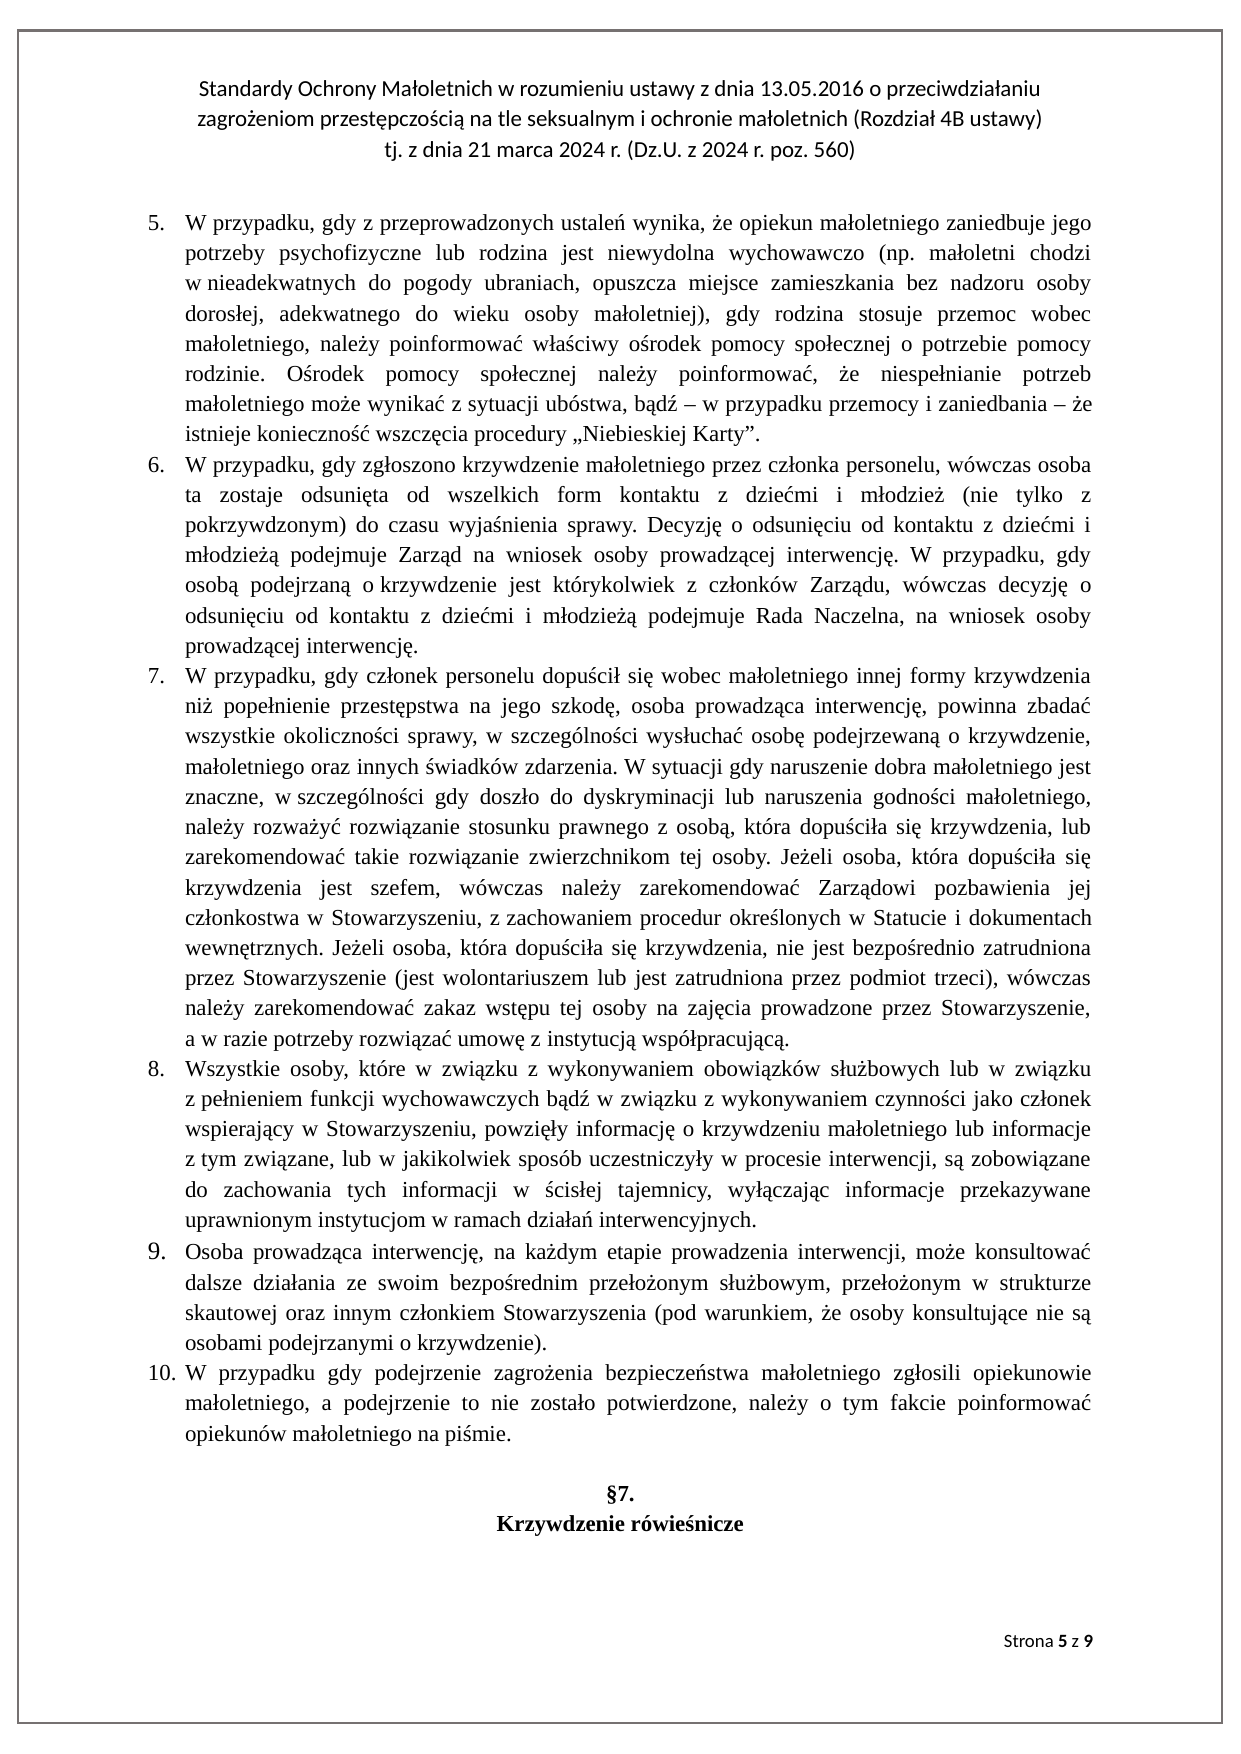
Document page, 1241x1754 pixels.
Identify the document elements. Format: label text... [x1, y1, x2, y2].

list Wszystkie osoby, które w związku z wykonywaniem obowiązków służbowych lub w związku z pełnieniem funkcji wychowawczych bądź w związku z wykonywaniem czynności jako członek wspierający w Stowarzyszeniu, powzięły informację o krzywdzeniu małoletniego lub informacje z tym związane, lub w jakikolwiek sposób uczestniczyły w procesie interwencji, są zobowiązane do zachowania tych informacji w ścisłej tajemnicy, wyłączając informacje przekazywane uprawnionym instytucjom w ramach działań interwencyjnych. [148, 1055, 1093, 1232]
list W przypadku gdy podejrzenie zagrożenia bezpieczeństwa małoletniego zgłosili opiekunowie małoletniego, a podejrzenie to nie zostało potwierdzone, należy o tym fakcie poinformować opiekunów małoletniego na piśmie. [148, 1359, 1093, 1446]
list Osoba prowadząca interwencję, na każdym etapie prowadzenia interwencji, może konsultować dalsze działania ze swoim bezpośrednim przełożonym służbowym, przełożonym w strukturze skautowej oraz innym członkiem Stowarzyszenia (pod warunkiem, że osoby konsultujące nie są osobami podejrzanymi o krzywdzenie). [148, 1236, 1093, 1355]
list W przypadku, gdy członek personelu dopuścił się wobec małoletniego innej formy krzywdzenia niż popełnienie przestępstwa na jego szkodę, osoba prowadząca interwencję, powinna zbadać wszystkie okoliczności sprawy, w szczególności wysłuchać osobę podejrzewaną o krzywdzenie, małoletniego oraz innych świadków zdarzenia. W sytuacji gdy naruszenie dobra małoletniego jest znaczne, w szczególności gdy doszło do dyskryminacji lub naruszenia godności małoletniego, należy rozważyć rozwiązanie stosunku prawnego z osobą, która dopuściła się krzywdzenia, lub zarekomendować takie rozwiązanie zwierzchnikom tej osoby. Jeżeli osoba, która dopuściła się krzywdzenia jest szefem, wówczas należy zarekomendować Zarządowi pozbawienia jej członkostwa w Stowarzyszeniu, z zachowaniem procedur określonych w Statucie i dokumentach wewnętrznych. Jeżeli osoba, która dopuściła się krzywdzenia, nie jest bezpośrednio zatrudniona przez Stowarzyszenie (jest wolontariuszem lub jest zatrudniona przez podmiot trzeci), wówczas należy zarekomendować zakaz wstępu tej osoby na zajęcia prowadzone przez Stowarzyszenie, a w razie potrzeby rozwiązać umowę z instytucją współpracującą. [148, 662, 1093, 1051]
list W przypadku, gdy zgłoszono krzywdzenie małoletniego przez członka personelu, wówczas osoba ta zostaje odsunięta od wszelkich form kontaktu z dziećmi i młodzież (nie tylko z pokrzywdzonym) do czasu wyjaśnienia sprawy. Decyzję o odsunięciu od kontaktu z dziećmi i młodzieżą podejmuje Zarząd na wniosek osoby prowadzącej interwencję. W przypadku, gdy osobą podejrzaną o krzywdzenie jest którykolwiek z członków Zarządu, wówczas decyzję o odsunięciu od kontaktu z dziećmi i młodzieżą podejmuje Rada Naczelna, na wniosek osoby prowadzącej interwencję. [148, 451, 1093, 658]
list W przypadku, gdy z przeprowadzonych ustaleń wynika, że opiekun małoletniego zaniedbuje jego potrzeby psychofizyczne lub rodzina jest niewydolna wychowawczo (np. małoletni chodzi w nieadekwatnych do pogody ubraniach, opuszcza miejsce zamieszkania bez nadzoru osoby dorosłej, adekwatnego do wieku osoby małoletniej), gdy rodzina stosuje przemoc wobec małoletniego, należy poinformować właściwy ośrodek pomocy społecznej o potrzebie pomocy rodzinie. Ośrodek pomocy społecznej należy poinformować, że niespełnianie potrzeb małoletniego może wynikać z sytuacji ubóstwa, bądź – w przypadku przemocy i zaniedbania – że istnieje konieczność wszczęcia procedury „Niebieskiej Karty”. [148, 209, 1093, 447]
text §7. [148, 1480, 1093, 1506]
text Krzywdzenie rówieśnicze [148, 1510, 1093, 1537]
